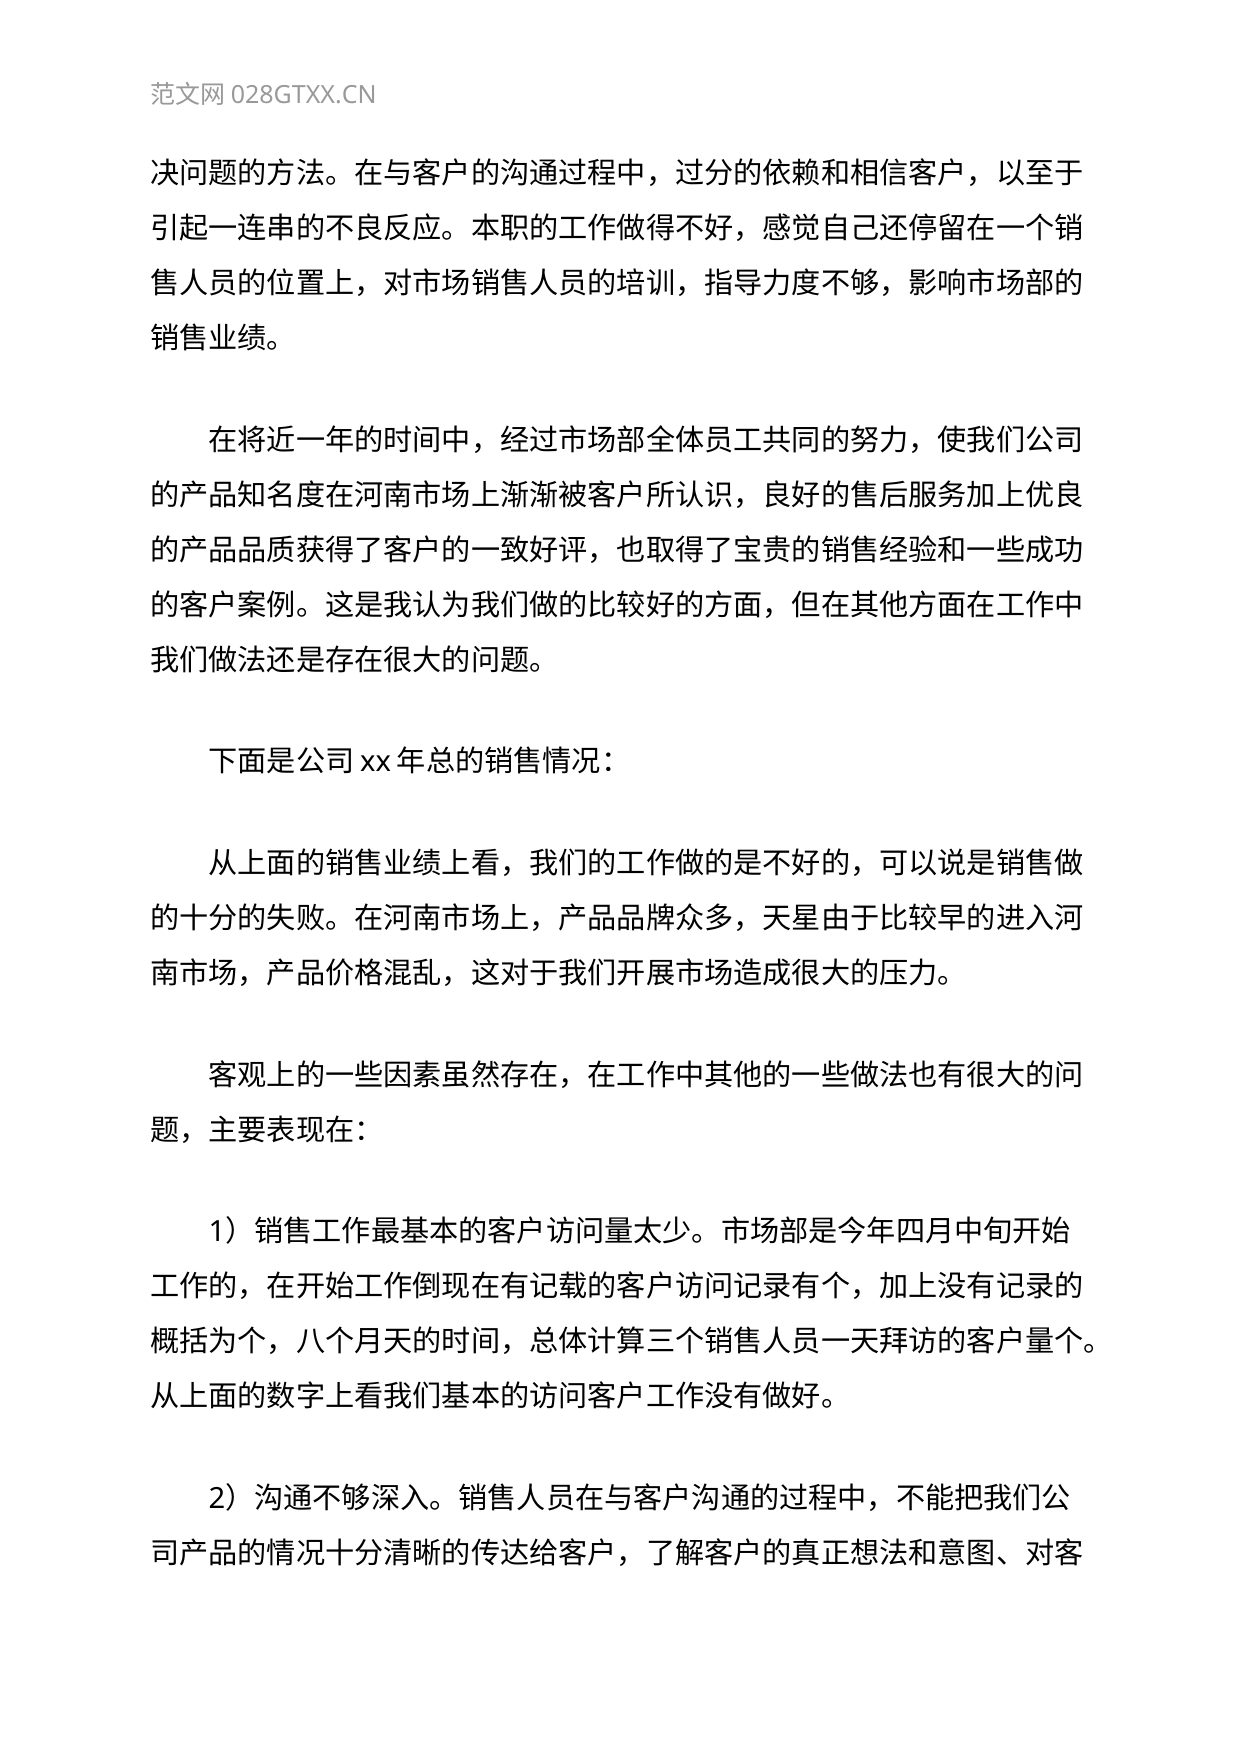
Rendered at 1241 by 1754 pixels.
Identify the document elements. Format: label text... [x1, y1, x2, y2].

text 下面是公司xx年总的销售情况： [150, 738, 1090, 780]
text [150, 150, 1090, 357]
text 从上面的销售业绩上看，我们的工作做的是不好的，可以说是销售做的十分的失败。在河南市场上，产品品牌众多，天星由于比较早的进入河南市场，产品价格混乱，这对于我们开展市场造成很大的压力。 [150, 840, 1090, 992]
text 在将近一年的时间中，经过市场部全体员工共同的努力，使我们公司的产品知名度在河南市场上渐渐被客户所认识，良好的售后服务加上优良的产品品质获得了客户的一致好评，也取得了宝贵的销售经验和一些成功的客户案例。这是我认为我们做的比较好的方面，但在其他方面在工作中我们做法还是存在很大的问题。 [150, 416, 1090, 678]
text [150, 1474, 1090, 1572]
text 1）销售工作最基本的客户访问量太少。市场部是今年四月中旬开始工作的，在开始工作倒现在有记载的客户访问记录有个，加上没有记录的概括为个，八个月天的时间，总体计算三个销售人员一天拜访的客户量个。从上面的数字上看我们基本的访问客户工作没有做好。 [150, 1208, 1090, 1415]
text 客观上的一些因素虽然存在，在工作中其他的一些做法也有很大的问题，主要表现在： [150, 1051, 1090, 1148]
